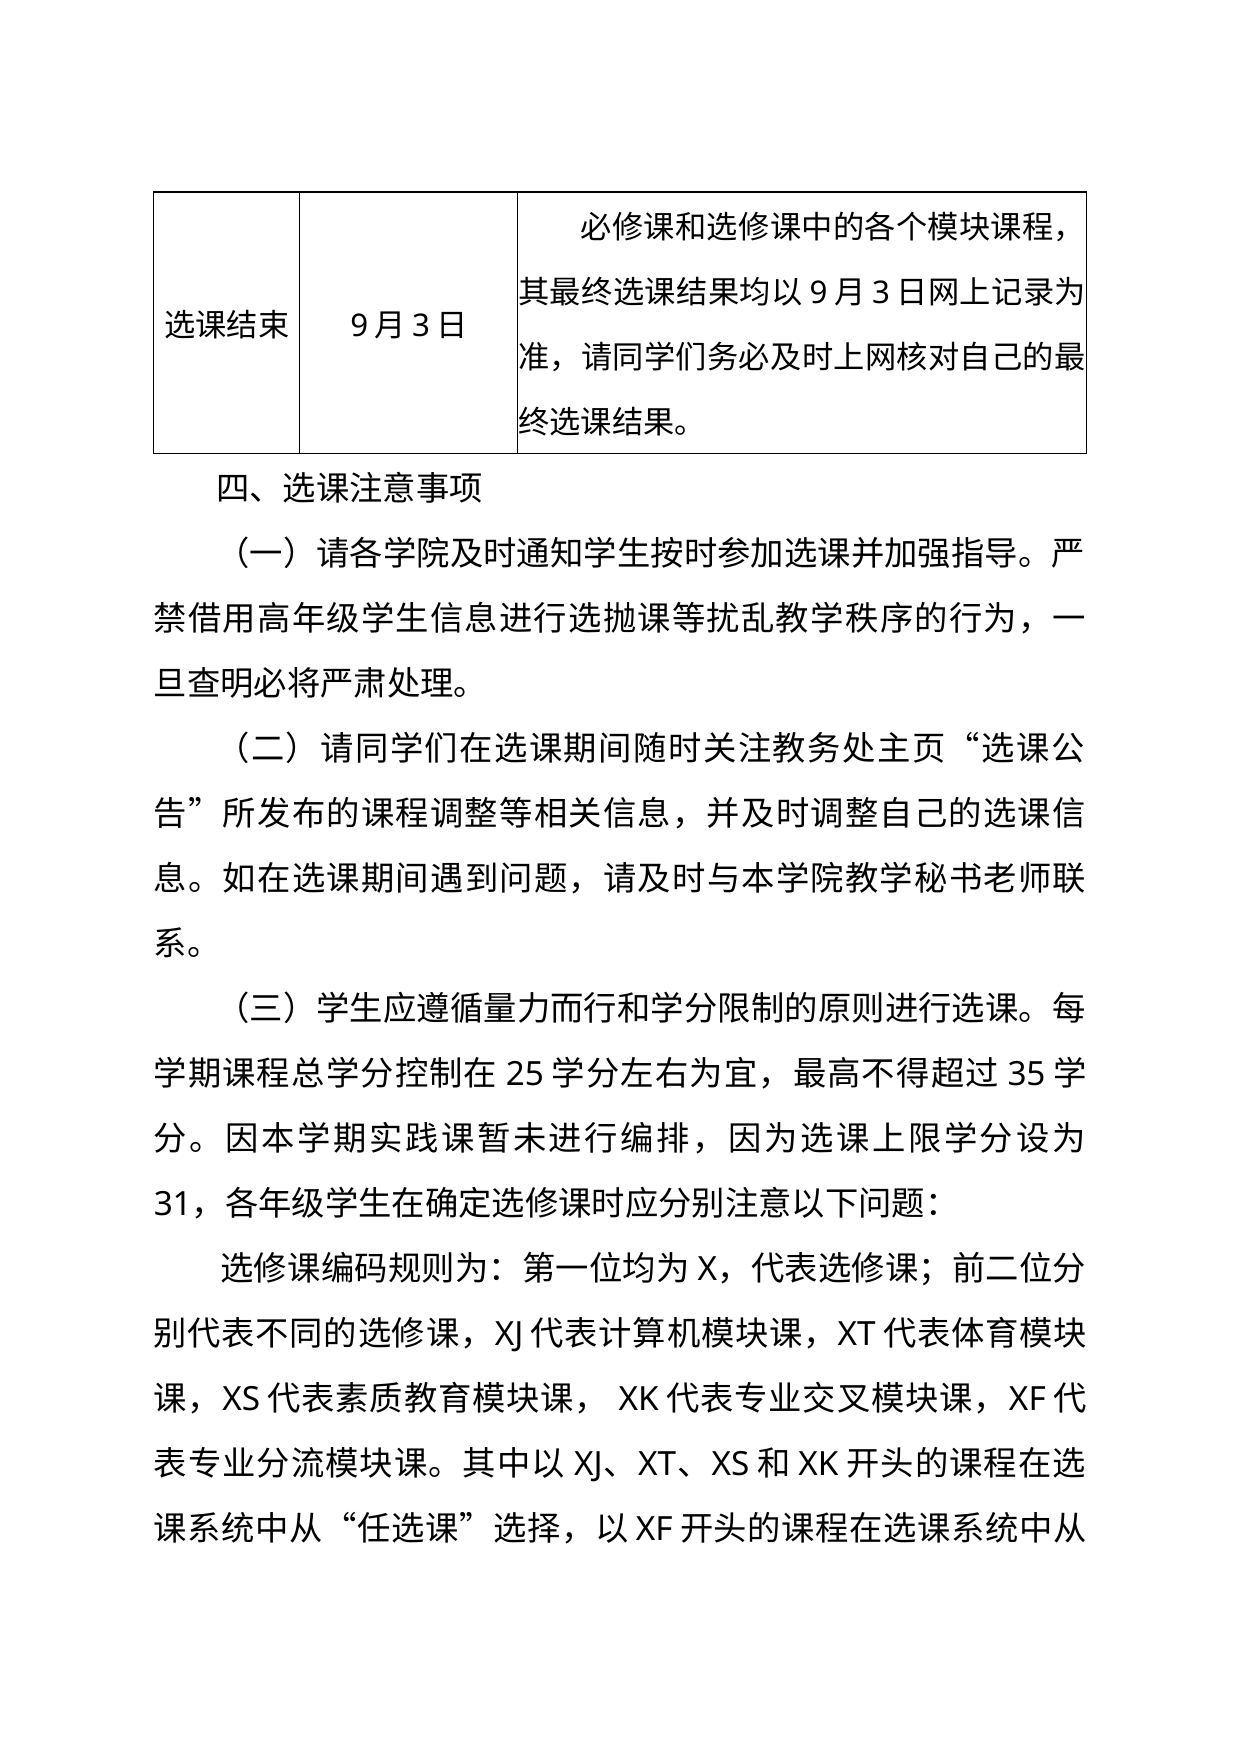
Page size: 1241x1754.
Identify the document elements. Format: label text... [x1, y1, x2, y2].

table_cell 选课结束 [154, 193, 299, 452]
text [153, 1233, 1087, 1558]
text （二）请同学们在选课期间随时关注教务处主页“选课公告”所发布的课程调整等相关信息，并及时调整自己的选课信息。如在选课期间遇到问题，请及时与本学院教学秘书老师联系。 [153, 713, 1087, 973]
table_cell 9月3日 [300, 193, 517, 452]
table_cell 必修课和选修课中的各个模块课程，其最终选课结果均以9月3日网上记录为准，请同学们务必及时上网核对自己的最终选课结果。 [518, 193, 1086, 452]
text （一）请各学院及时通知学生按时参加选课并加强指导。严禁借用高年级学生信息进行选抛课等扰乱教学秩序的行为，一旦查明必将严肃处理。 [153, 518, 1087, 713]
text 四、选课注意事项 [153, 454, 1087, 518]
text （三）学生应遵循量力而行和学分限制的原则进行选课。每学期课程总学分控制在25学分左右为宜，最高不得超过35学分。因本学期实践课暂未进行编排，因为选课上限学分设为31，各年级学生在确定选修课时应分别注意以下问题： [153, 973, 1087, 1233]
